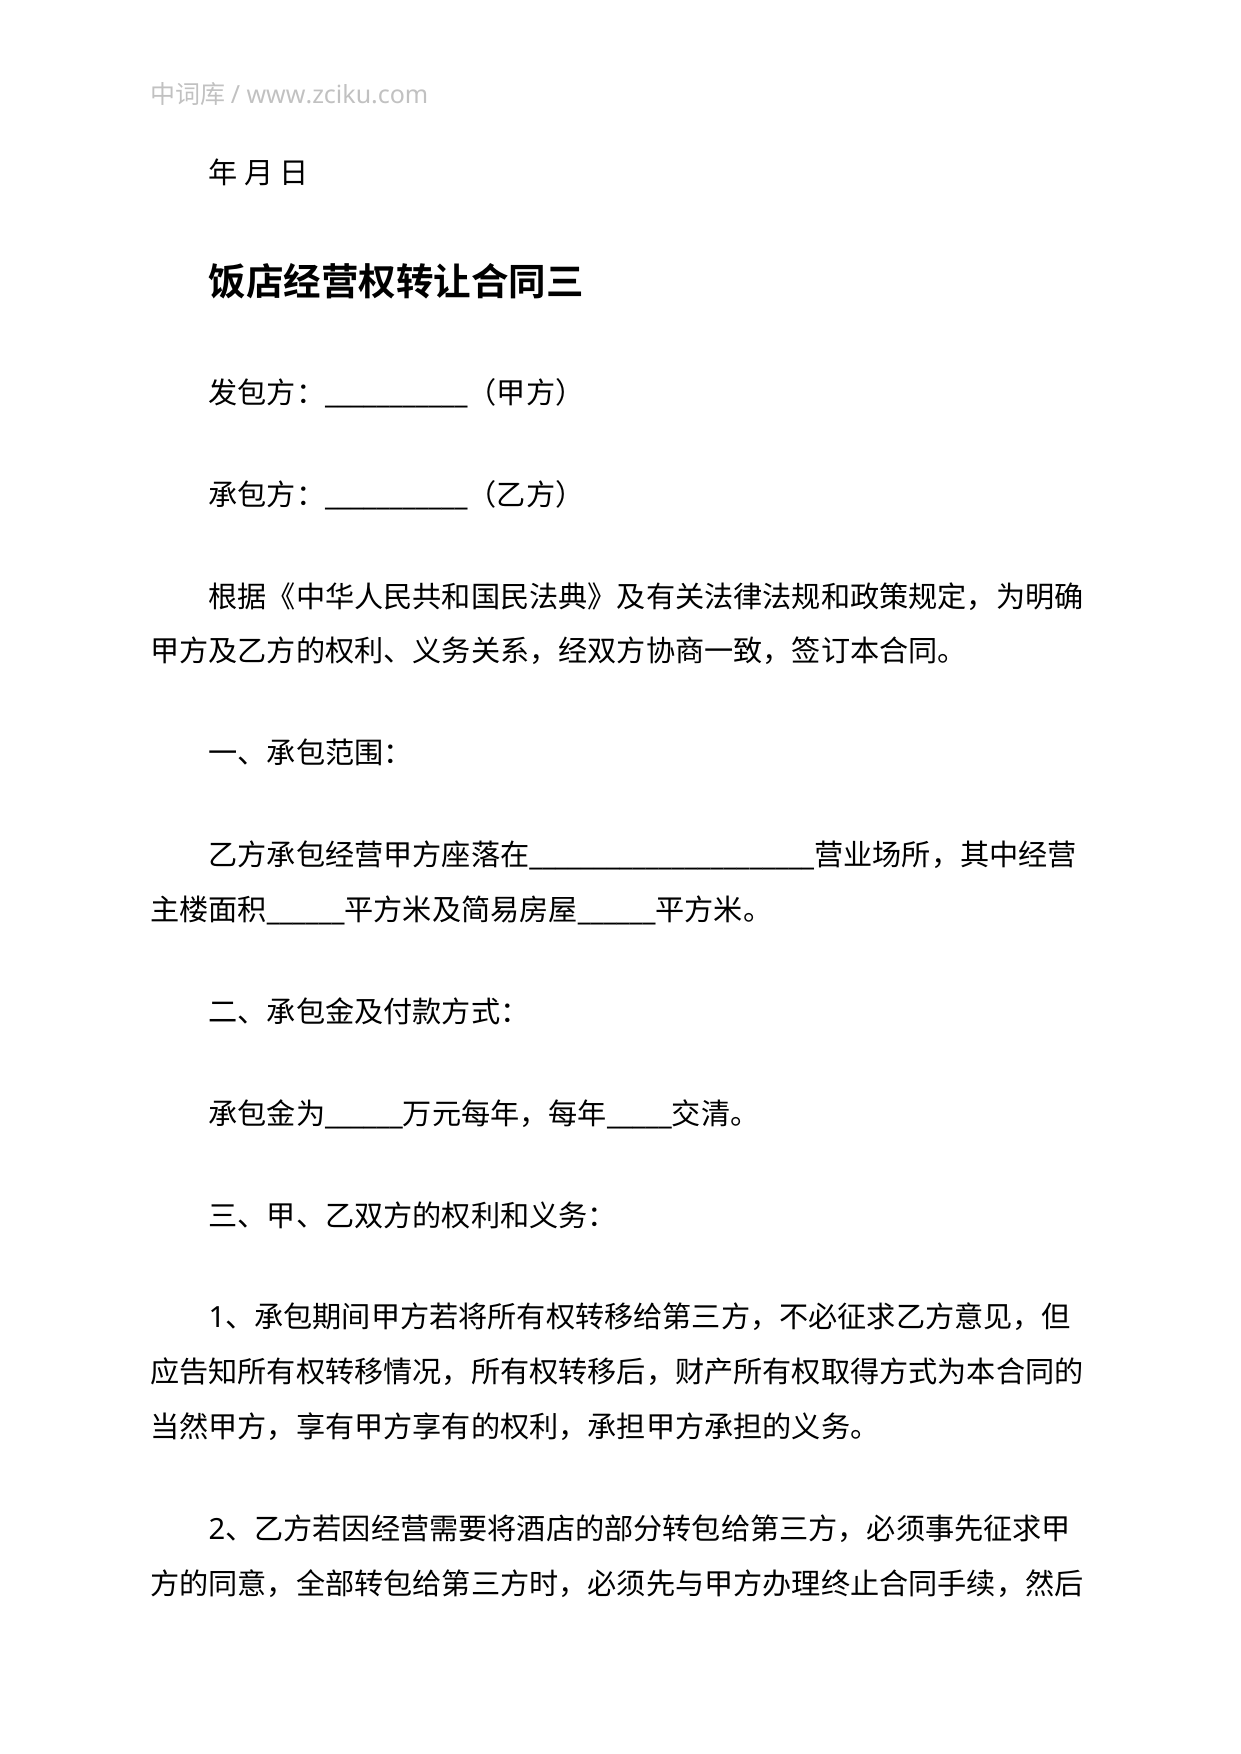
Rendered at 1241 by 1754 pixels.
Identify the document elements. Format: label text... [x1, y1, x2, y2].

text 承包方：___________（乙方） [150, 471, 1090, 513]
text 一、承包范围： [150, 730, 1090, 772]
text 发包方：___________（甲方） [150, 369, 1090, 412]
text 根据《中华人民共和国民法典》及有关法律法规和政策规定，为明确甲方及乙方的权利、义务关系，经双方协商一致，签订本合同。 [150, 573, 1090, 670]
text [150, 1506, 1090, 1603]
text 年 月 日 [150, 150, 1090, 192]
text 1、承包期间甲方若将所有权转移给第三方，不必征求乙方意见，但应告知所有权转移情况，所有权转移后，财产所有权取得方式为本合同的当然甲方，享有甲方享有的权利，承担甲方承担的义务。 [150, 1294, 1090, 1446]
text 承包金为______万元每年，每年_____交清。 [150, 1090, 1090, 1133]
text 三、甲、乙双方的权利和义务： [150, 1192, 1090, 1234]
text 饭店经营权转让合同三 [150, 252, 1090, 306]
text 乙方承包经营甲方座落在______________________营业场所，其中经营主楼面积______平方米及简易房屋______平方米。 [150, 832, 1090, 929]
text 二、承包金及付款方式： [150, 988, 1090, 1031]
